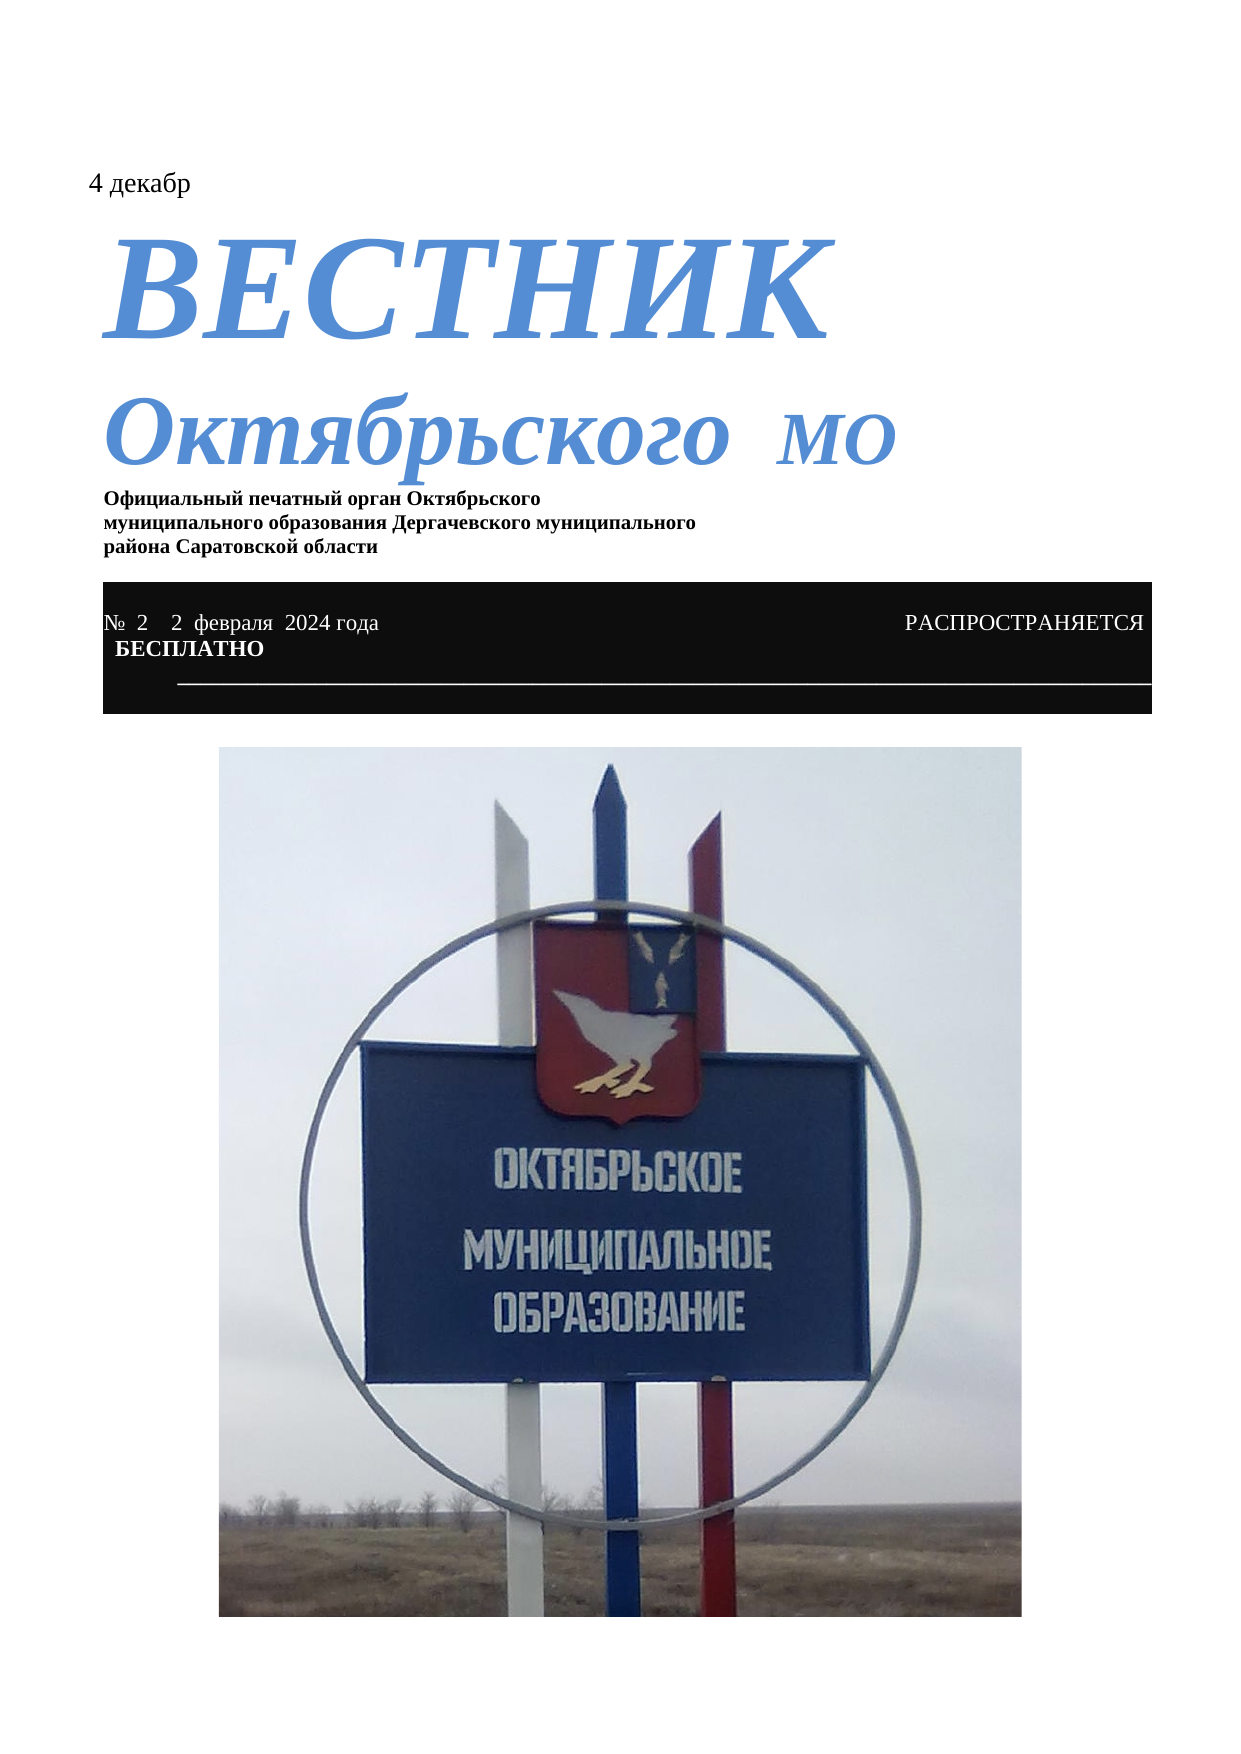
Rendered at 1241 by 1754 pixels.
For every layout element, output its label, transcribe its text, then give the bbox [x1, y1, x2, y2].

text района Саратовской области [103, 534, 1152, 558]
text муниципального образования Дергачевского муниципального [103, 510, 1152, 534]
text 4 декабр [88, 166, 1152, 199]
text _____________________________________________________________________________________ [103, 661, 1152, 688]
picture [218, 747, 1022, 1617]
text Октябрьского МО [103, 371, 1152, 486]
text № 2 2 февраля 2024 года РАСПРОСТРАНЯЕТСЯ БЕСПЛАТНО [103, 609, 1152, 661]
text ВЕСТНИК [103, 199, 1152, 371]
text Официальный печатный орган Октябрьского [103, 486, 1152, 510]
